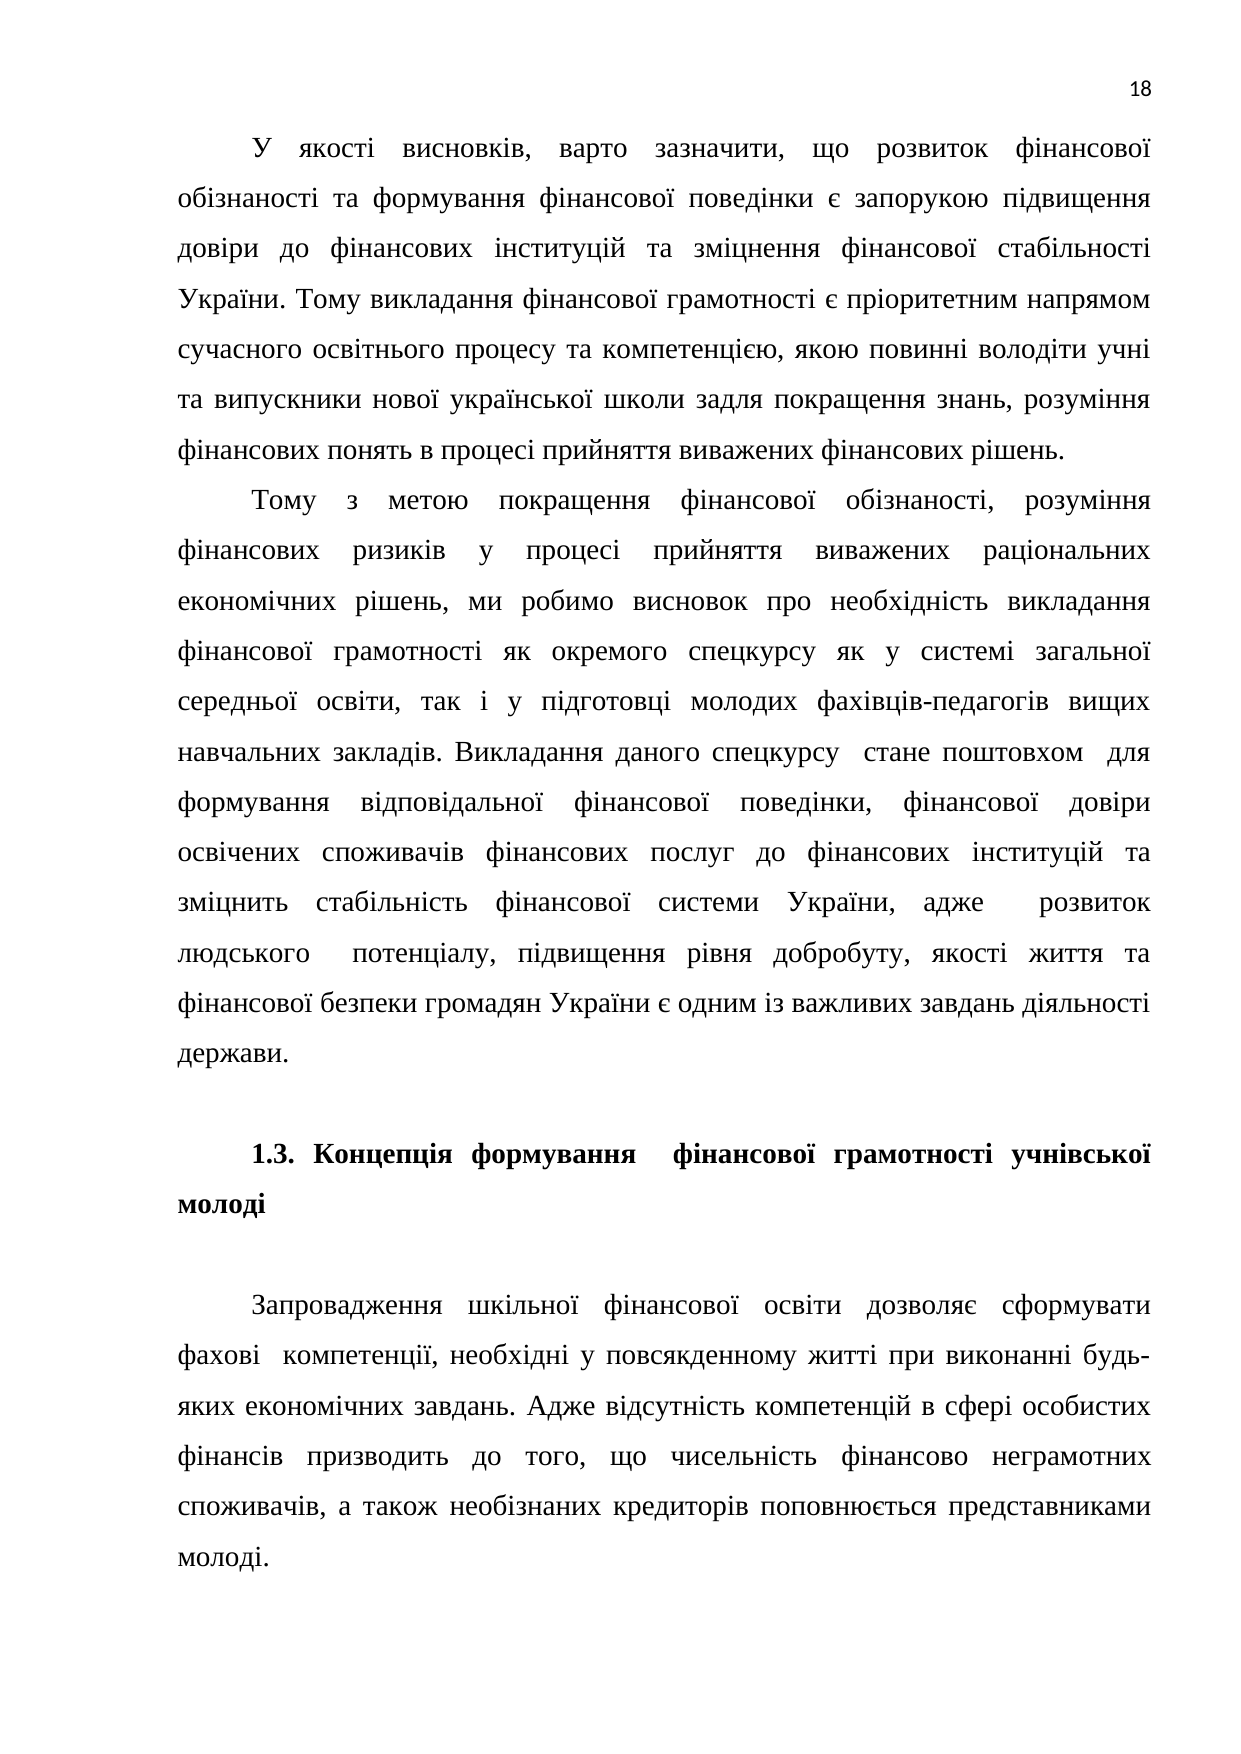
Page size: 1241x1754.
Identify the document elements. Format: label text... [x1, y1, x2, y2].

text 1.3. Концепція формування фінансової грамотності учнівської молоді [177, 1136, 1152, 1220]
text У якості висновків, варто зазначити, що розвиток фінансової обізнаності та формування фінансової поведінки є запорукою підвищення довіри до фінансових інституцій та зміцнення фінансової стабільності України. Тому викладання фінансової грамотності є пріоритетним напрямом сучасного освітнього процесу та компетенцією, якою повинні володіти учні та випускники нової української школи задля покращення знань, розуміння фінансових понять в процесі прийняття виважених фінансових рішень. [177, 130, 1152, 465]
text Запровадження шкільної фінансової освіти дозволяє сформувати фахові компетенції, необхідні у повсякденному житті при виконанні будь-яких економічних завдань. Адже відсутність компетенцій в сфері особистих фінансів призводить до того, що чисельність фінансово неграмотних споживачів, а також необізнаних кредиторів поповнюється представниками молоді. [177, 1287, 1152, 1572]
text Тому з метою покращення фінансової обізнаності, розуміння фінансових ризиків у процесі прийняття виважених раціональних економічних рішень, ми робимо висновок про необхідність викладання фінансової грамотності як окремого спецкурсу як у системі загальної середньої освіти, так і у підготовці молодих фахівців-педагогів вищих навчальних закладів. Викладання даного спецкурсу стане поштовхом для формування відповідальної фінансової поведінки, фінансової довіри освічених споживачів фінансових послуг до фінансових інституцій та зміцнить стабільність фінансової системи України, адже розвиток людського потенціалу, підвищення рівня добробуту, якості життя та фінансової безпеки громадян України є одним із важливих завдань діяльності держави. [177, 482, 1152, 1069]
